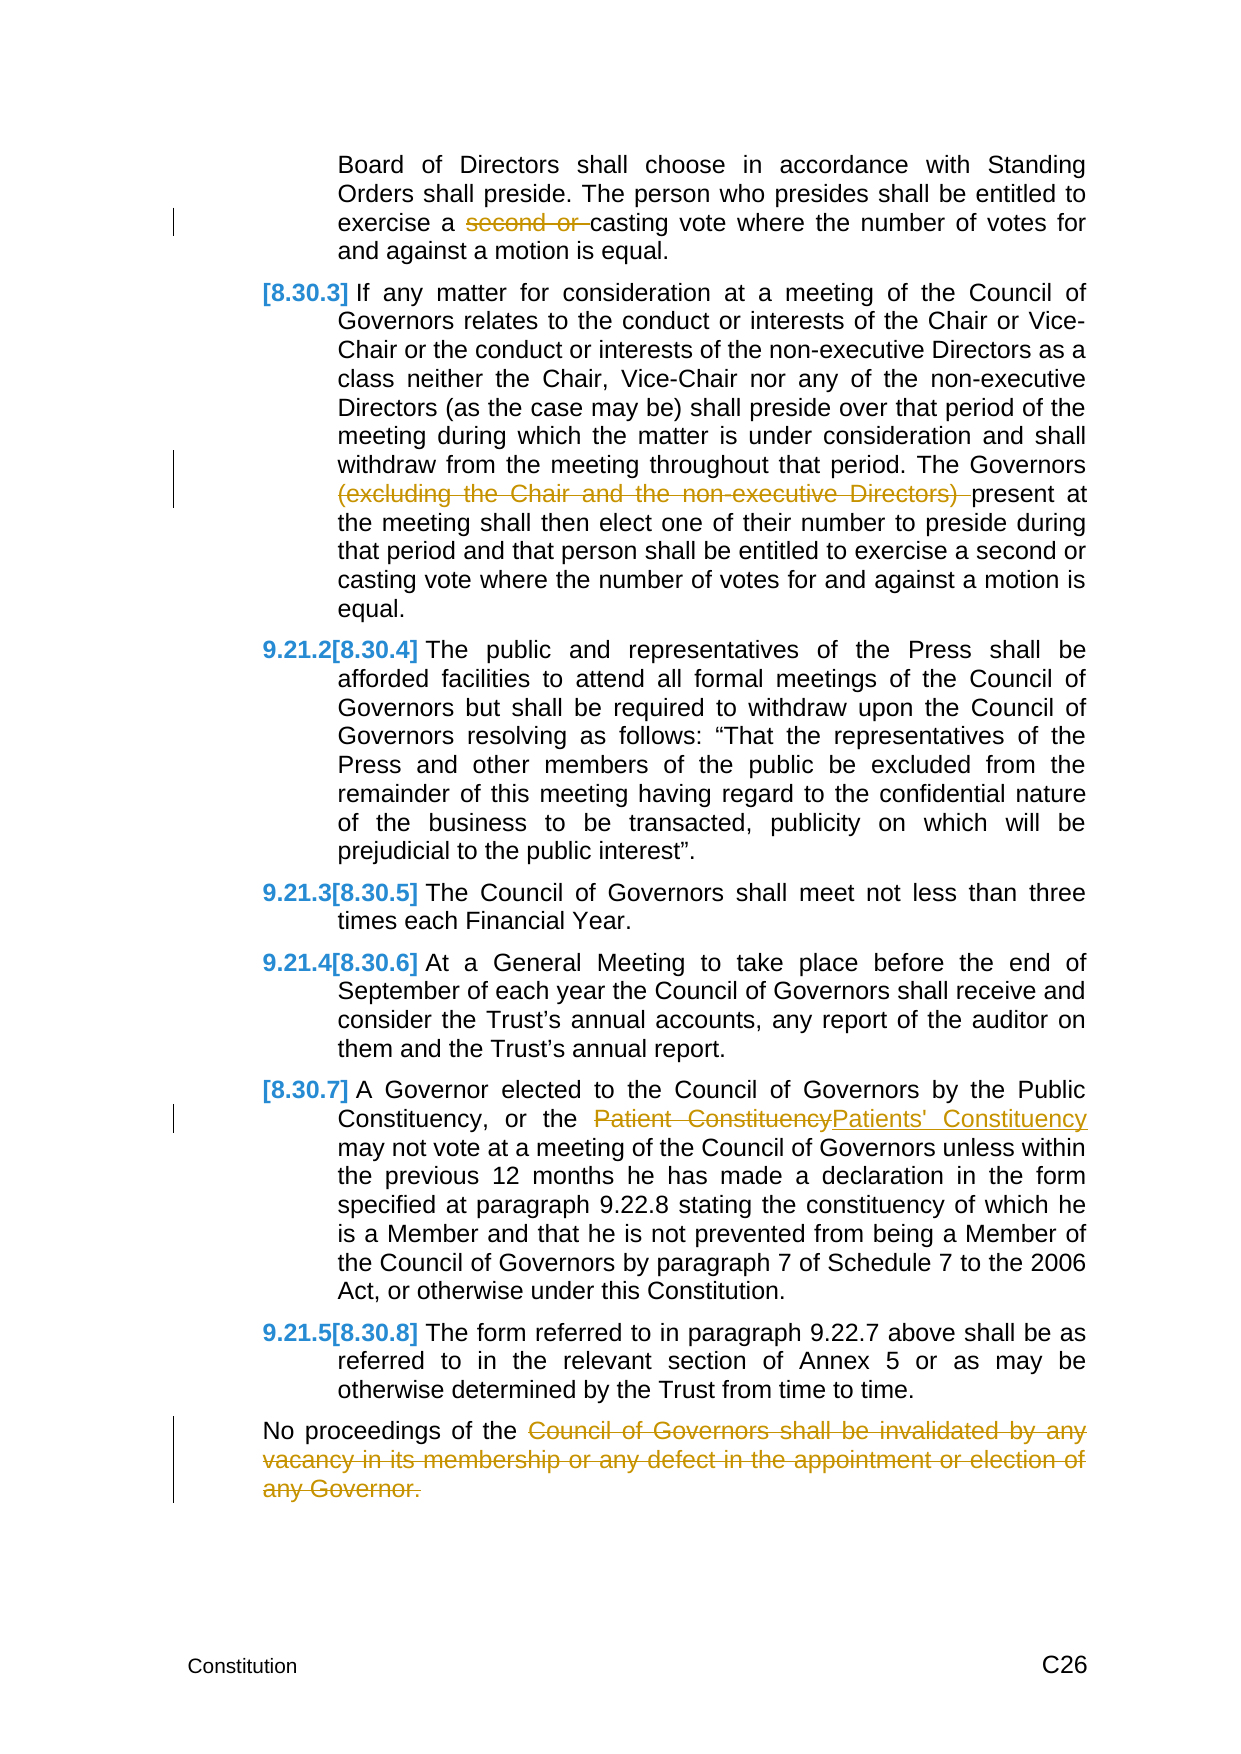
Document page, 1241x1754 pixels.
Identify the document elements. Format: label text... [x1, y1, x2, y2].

subtitle If any matter for consideration at a meeting of the Council of Governors relates to the conduct or interests of the Chair or Vice-Chair or the conduct or interests of the non-executive Directors as a class neither the Chair, Vice-Chair nor any of the non-executive Directors (as the case may be) shall preside over that period of the meeting during which the matter is under consideration and shall withdraw from the meeting throughout that period. The Governors present at the meeting shall then elect one of their number to preside during that period and that person shall be entitled to exercise a second or casting vote where the number of votes for and against a motion is equal. [262, 277, 1087, 622]
subtitle A Governor elected to the Council of Governors by the Public Constituency, or the may not vote at a meeting of the Council of Governors unless within the previous 12 months he has made a declaration in the form specified at paragraph 9.22.8 stating the constituency of which he is a Member and that he is not prevented from being a Member of the Council of Governors by paragraph 7 of Schedule 7 to the 2006 Act, or otherwise under this Constitution. [262, 1075, 1087, 1305]
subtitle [262, 150, 1087, 265]
subtitle The form referred to in paragraph 9.22.7 above shall be as referred to in the relevant section of Annex 5 or as may be otherwise determined by the Trust from time to time. [262, 1317, 1087, 1404]
subtitle The Council of Governors shall meet not less than three times each Financial Year. [262, 877, 1087, 935]
subtitle At a General Meeting to take place before the end of September of each year the Council of Governors shall receive and consider the Trust’s annual accounts, any report of the auditor on them and the Trust’s annual report. [262, 947, 1087, 1062]
subtitle The public and representatives of the Press shall be afforded facilities to attend all formal meetings of the Council of Governors but shall be required to withdraw upon the Council of Governors resolving as follows: “That the representatives of the Press and other members of the public be excluded from the remainder of this meeting having regard to the confidential nature of the business to be transacted, publicity on which will be prejudicial to the public interest”. [262, 635, 1087, 865]
